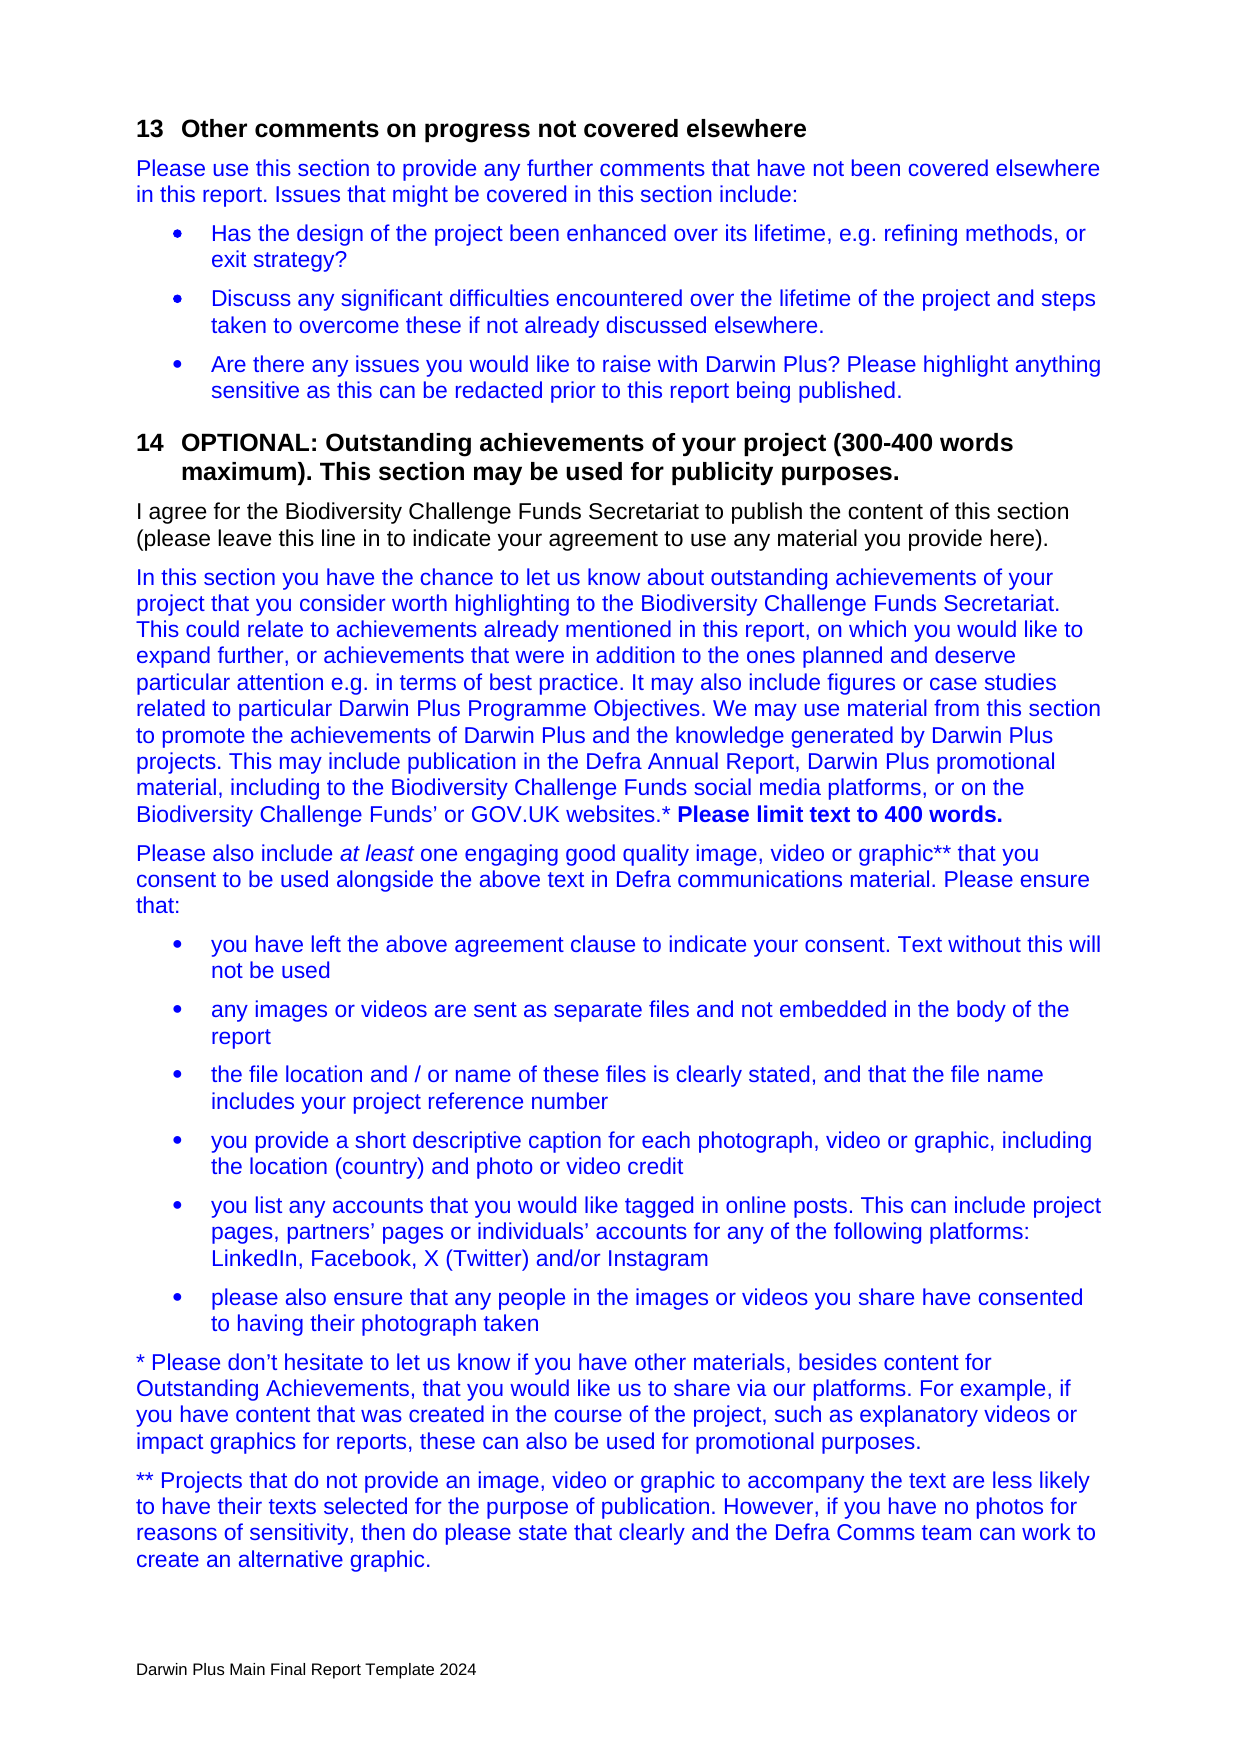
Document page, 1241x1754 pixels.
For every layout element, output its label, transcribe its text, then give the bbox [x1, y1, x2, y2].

text Please use this section to provide any further comments that have not been covered elsewhere in this report. Issues that might be covered in this section include: [136, 155, 1104, 208]
subtitle Other comments on progress not covered elsewhere [136, 114, 1104, 142]
text Please also include at least one engaging good quality image, video or graphic** that you consent to be used alongside the above text in Defra communications material. Please ensure that: [136, 839, 1104, 918]
subtitle OPTIONAL: Outstanding achievements of your project (300-400 words maximum). This section may be used for publicity purposes. [136, 428, 1104, 486]
list you provide a short descriptive caption for each photograph, video or graphic, including the location (country) and photo or video credit [173, 1127, 1104, 1179]
list any images or videos are sent as separate files and not embedded in the body of the report [173, 996, 1104, 1049]
text ** Projects that do not provide an image, video or graphic to accompany the text are less likely to have their texts selected for the purpose of publication. However, if you have no photos for reasons of sensitivity, then do please state that clearly and the Defra Comms team can work to create an alternative graphic. [136, 1467, 1104, 1572]
text In this section you have the chance to let us know about outstanding achievements of your project that you consider worth highlighting to the Biodiversity Challenge Funds Secretariat. This could relate to achievements already mentioned in this report, on which you would like to expand further, or achievements that were in addition to the ones planned and deserve particular attention e.g. in terms of best practice. It may also include figures or case studies related to particular Darwin Plus Programme Objectives. We may use material from this section to promote the achievements of Darwin Plus and the knowledge generated by Darwin Plus projects. This may include publication in the Defra Annual Report, Darwin Plus promotional material, including to the Biodiversity Challenge Funds social media platforms, or on the Biodiversity Challenge Funds’ or GOV.UK websites.* Please limit text to 400 words. [136, 563, 1104, 827]
list you list any accounts that you would like tagged in online posts. This can include project pages, partners’ pages or individuals’ accounts for any of the following platforms: LinkedIn, Facebook, X (Twitter) and/or Instagram [173, 1192, 1104, 1271]
list Discuss any significant difficulties encountered over the lifetime of the project and steps taken to overcome these if not already discussed elsewhere. [173, 285, 1104, 338]
list you have left the above agreement clause to indicate your consent. Text without this will not be used [173, 931, 1104, 984]
list Has the design of the project been enhanced over its lifetime, e.g. refining methods, or exit strategy? [173, 220, 1104, 273]
text I agree for the Biodiversity Challenge Funds Secretariat to publish the content of this section (please leave this line in to indicate your agreement to use any material you provide here). [136, 498, 1104, 551]
list the file location and / or name of these files is clearly stated, and that the file name includes your project reference number [173, 1061, 1104, 1114]
list Are there any issues you would like to raise with Darwin Plus? Please highlight anything sensitive as this can be redacted prior to this report being published. [173, 351, 1104, 403]
text * Please don’t hesitate to let us know if you have other materials, besides content for Outstanding Achievements, that you would like us to share via our platforms. For example, if you have content that was created in the course of the project, such as explanatory videos or impact graphics for reports, these can also be used for promotional purposes. [136, 1349, 1104, 1454]
list please also ensure that any people in the images or videos you share have consented to having their photograph taken [173, 1283, 1104, 1336]
